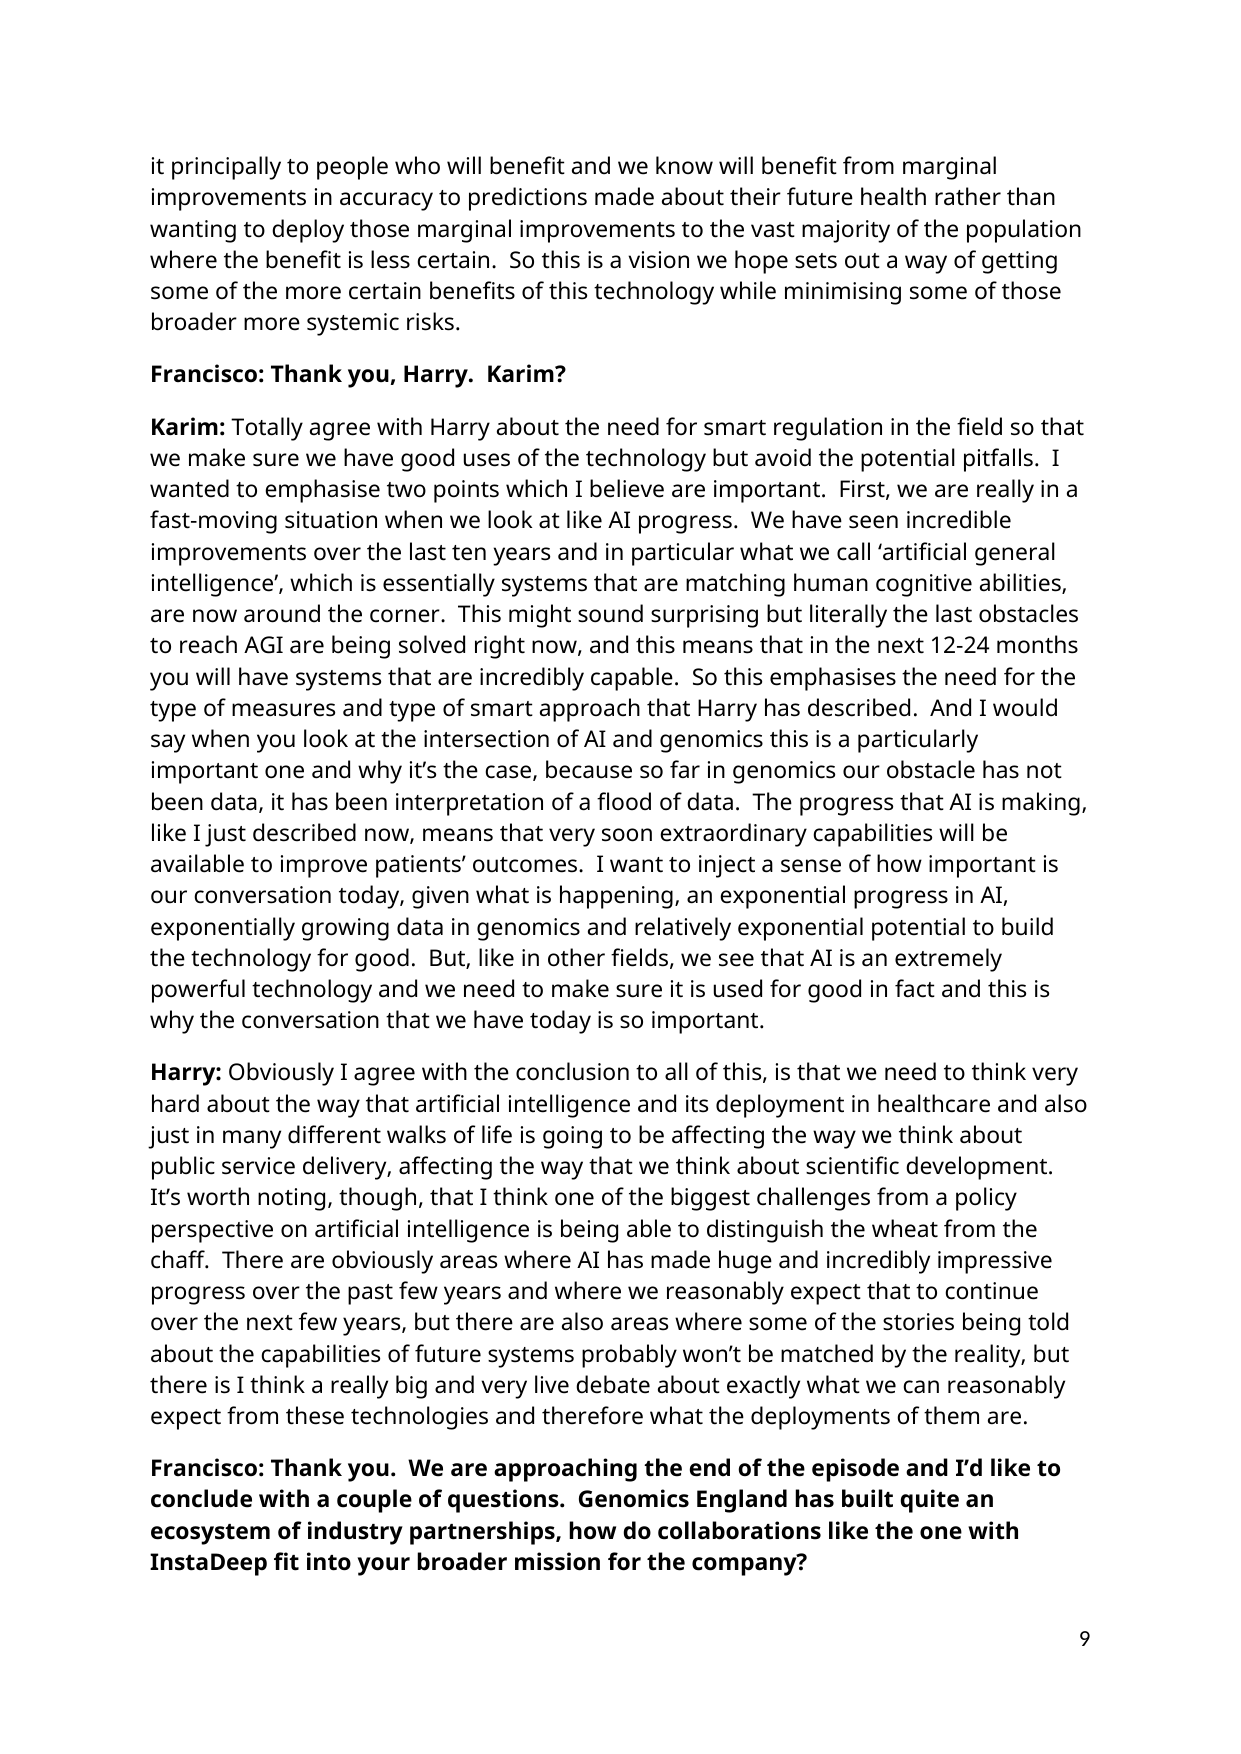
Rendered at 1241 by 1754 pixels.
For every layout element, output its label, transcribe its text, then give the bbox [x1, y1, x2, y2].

text Francisco: Thank you, Harry. Karim? [150, 358, 1090, 389]
text Francisco: Thank you. We are approaching the end of the episode and I’d like to conclude with a couple of questions. Genomics England has built quite an ecosystem of industry partnerships, how do collaborations like the one with InstaDeep fit into your broader mission for the company? [150, 1452, 1090, 1577]
text Karim: Totally agree with Harry about the need for smart regulation in the field so that we make sure we have good uses of the technology but avoid the potential pitfalls. I wanted to emphasise two points which I believe are important. First, we are really in a fast-moving situation when we look at like AI progress. We have seen incredible improvements over the last ten years and in particular what we call ‘artificial general intelligence’, which is essentially systems that are matching human cognitive abilities, are now around the corner. This might sound surprising but literally the last obstacles to reach AGI are being solved right now, and this means that in the next 12-24 months you will have systems that are incredibly capable. So this emphasises the need for the type of measures and type of smart approach that Harry has described. And I would say when you look at the intersection of AI and genomics this is a particularly important one and why it’s the case, because so far in genomics our obstacle has not been data, it has been interpretation of a flood of data. The progress that AI is making, like I just described now, means that very soon extraordinary capabilities will be available to improve patients’ outcomes. I want to inject a sense of how important is our conversation today, given what is happening, an exponential progress in AI, exponentially growing data in genomics and relatively exponential potential to build the technology for good. But, like in other fields, we see that AI is an extremely powerful technology and we need to make sure it is used for good in fact and this is why the conversation that we have today is so important. [150, 410, 1090, 1035]
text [150, 150, 1090, 337]
text Harry: Obviously I agree with the conclusion to all of this, is that we need to think very hard about the way that artificial intelligence and its deployment in healthcare and also just in many different walks of life is going to be affecting the way we think about public service delivery, affecting the way that we think about scientific development. It’s worth noting, though, that I think one of the biggest challenges from a policy perspective on artificial intelligence is being able to distinguish the wheat from the chaff. There are obviously areas where AI has made huge and incredibly impressive progress over the past few years and where we reasonably expect that to continue over the next few years, but there are also areas where some of the stories being told about the capabilities of future systems probably won’t be matched by the reality, but there is I think a really big and very live debate about exactly what we can reasonably expect from these technologies and therefore what the deployments of them are. [150, 1056, 1090, 1431]
